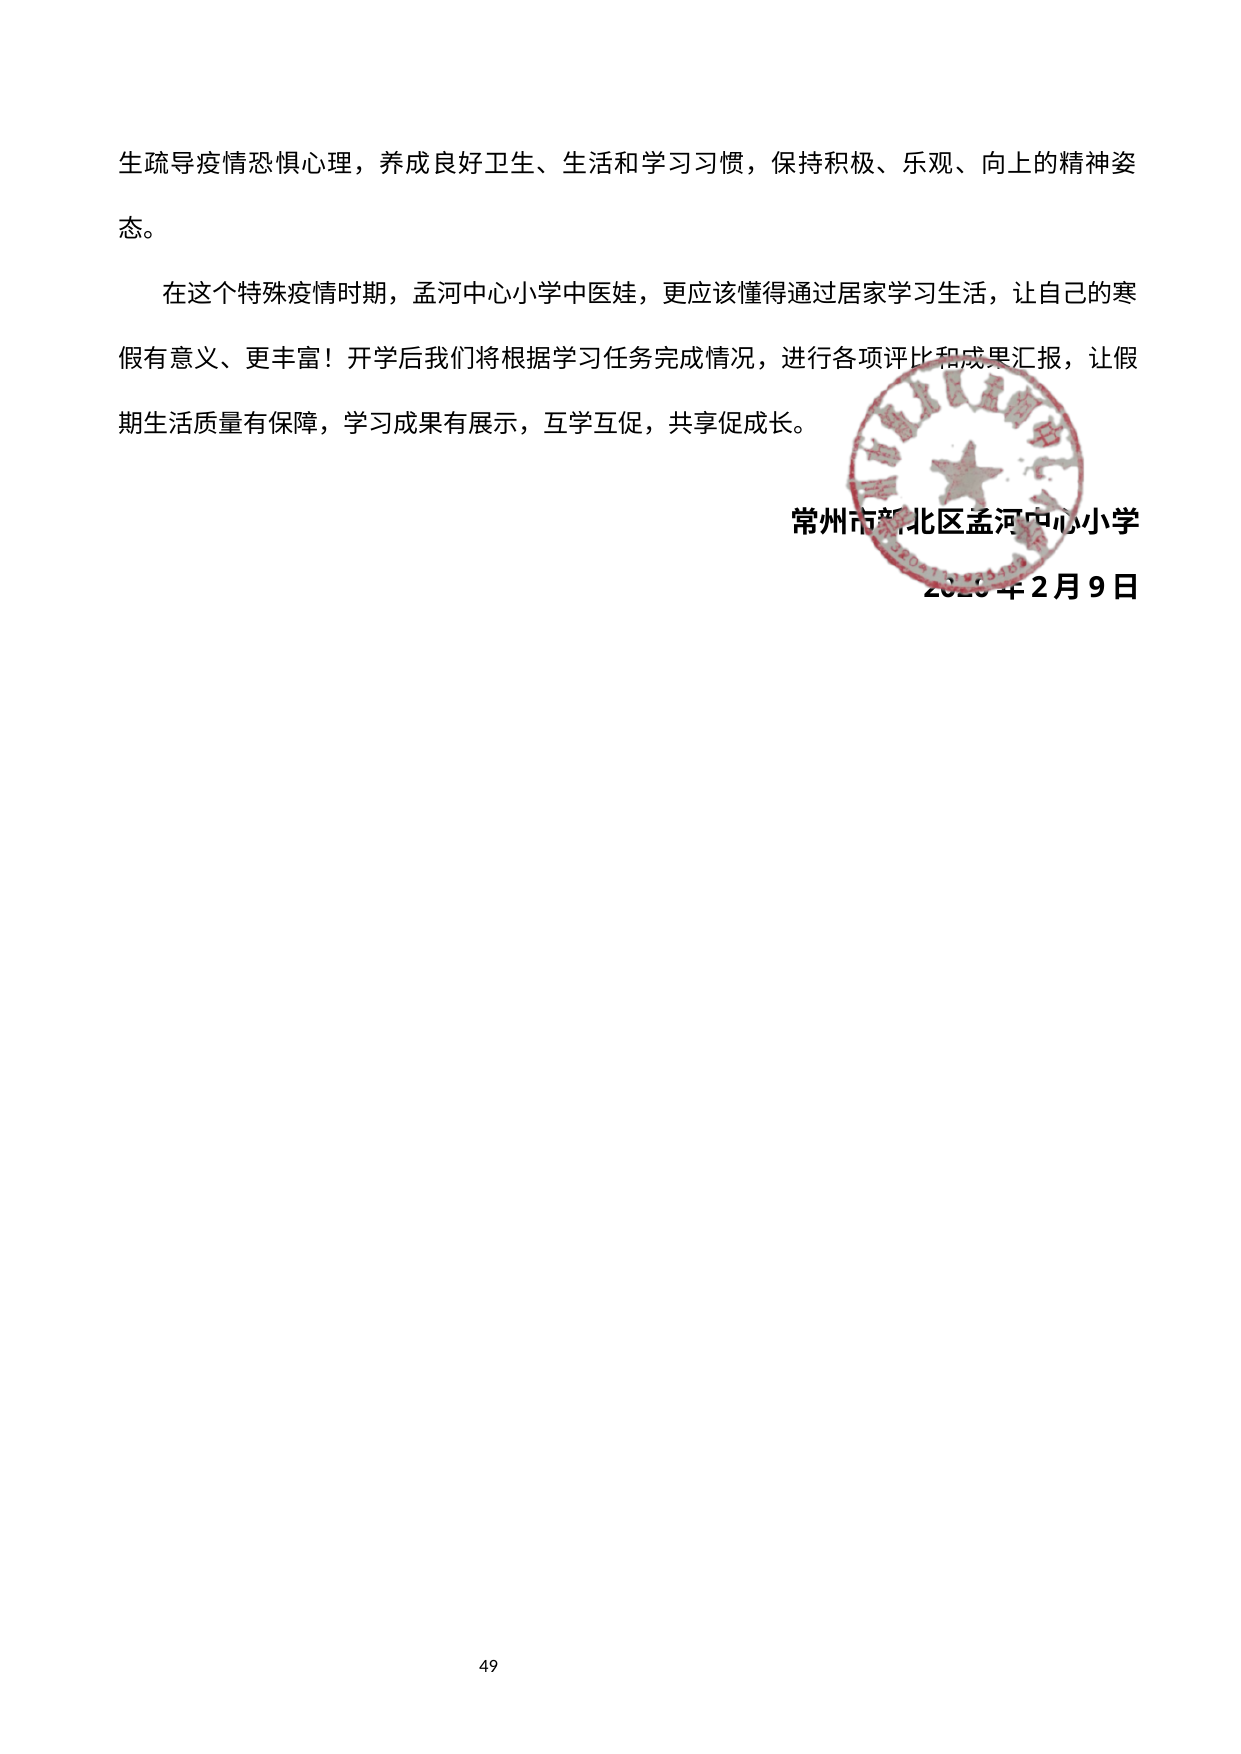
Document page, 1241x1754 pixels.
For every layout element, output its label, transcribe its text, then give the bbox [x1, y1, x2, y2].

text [118, 129, 1140, 259]
text 常州市新北区孟河中心小学 [118, 487, 844, 552]
text 在这个特殊疫情时期，孟河中心小学中医娃，更应该懂得通过居家学习生活，让自己的寒假有意义、更丰富！开学后我们将根据学习任务完成情况，进行各项评比和成果汇报，让假期生活质量有保障，学习成果有展示，互学互促，共享促成长。 [118, 259, 1140, 454]
picture [844, 353, 1085, 596]
text 2020年2月9日 [118, 552, 1140, 617]
text 常州市新北区孟河中心小学 [1085, 487, 1140, 552]
